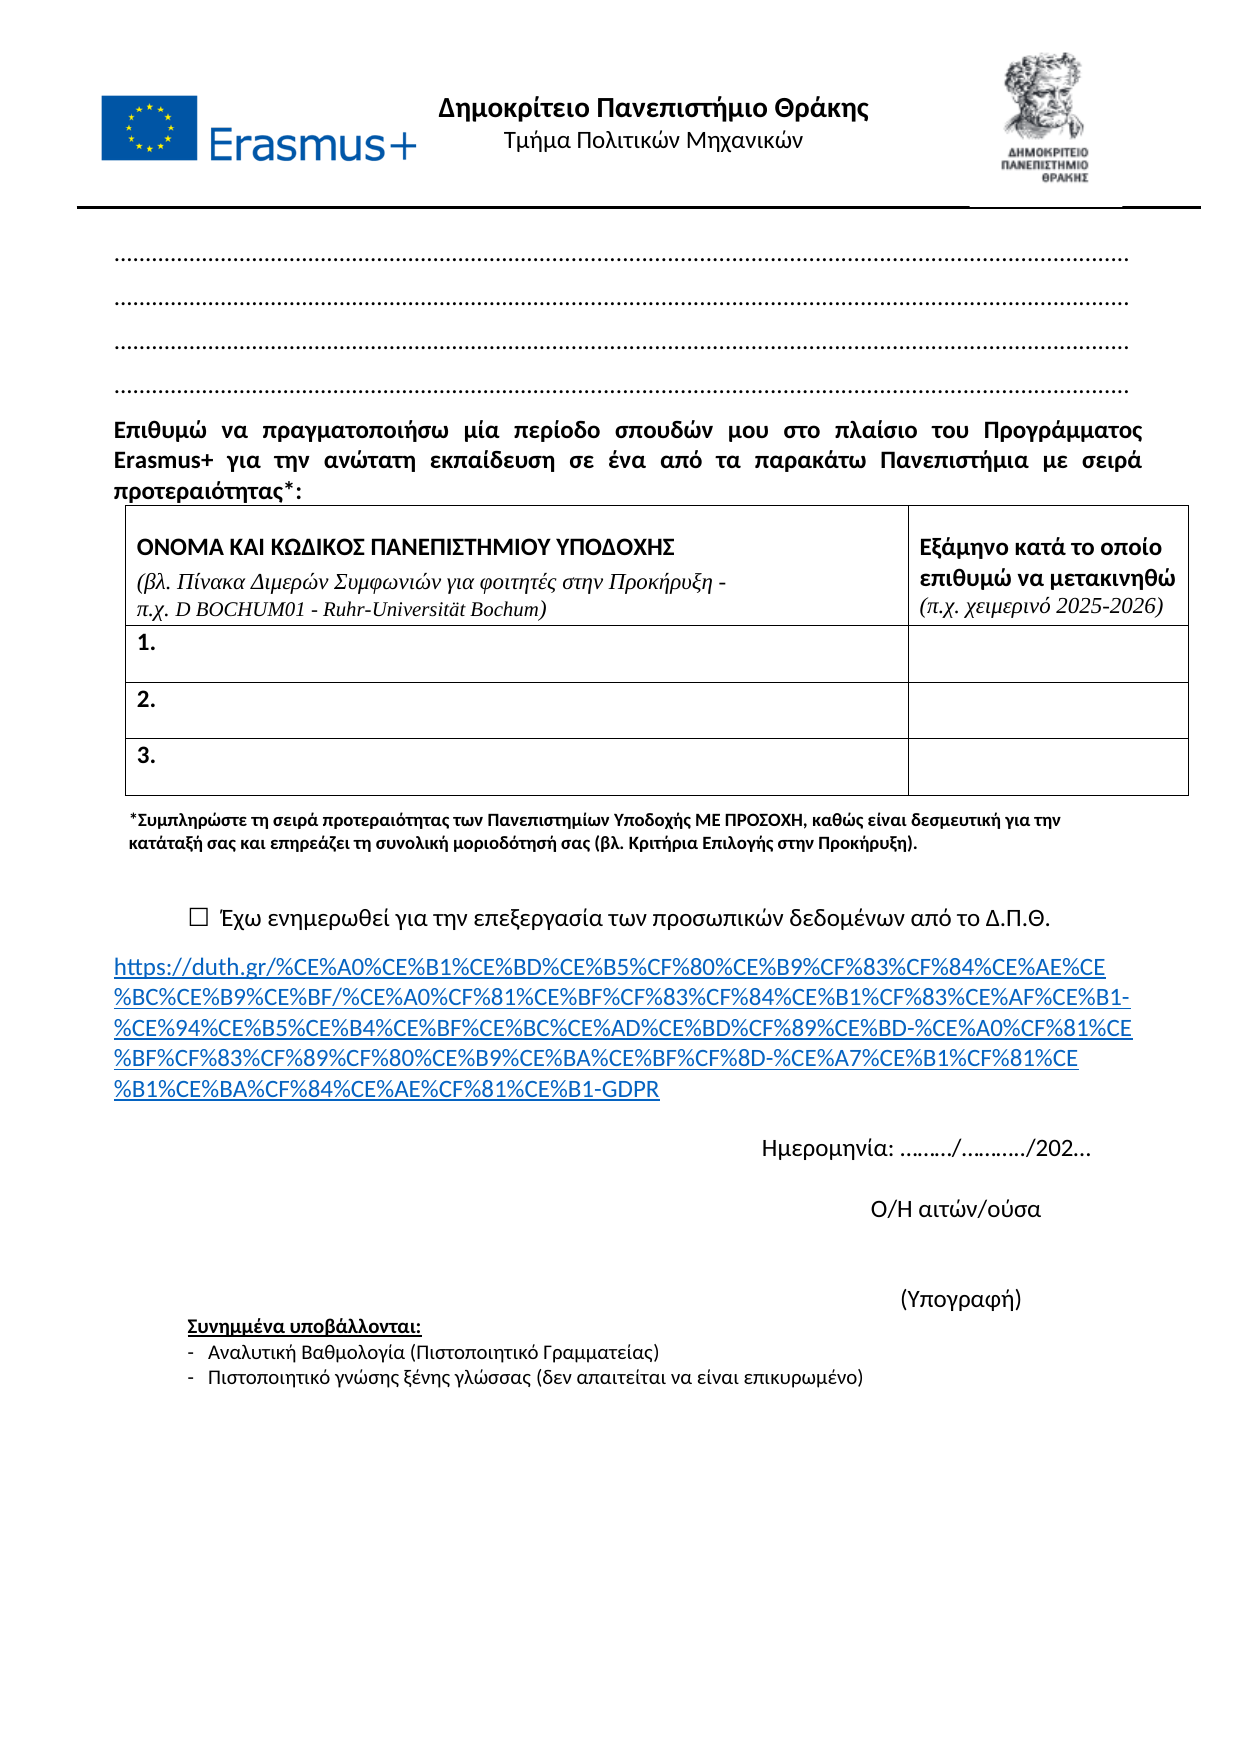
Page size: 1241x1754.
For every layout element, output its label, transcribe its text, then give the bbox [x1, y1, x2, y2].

table_cell 2. [126, 683, 908, 738]
text Συνημμένα υποβάλλονται: [187, 1314, 1144, 1339]
text - Πιστοποιητικό γνώσης ξένης γλώσσας (δεν απαιτείται να είναι επικυρωμένο) [187, 1364, 1144, 1390]
text - Αναλυτική Βαθμολογία (Πιστοποιητικό Γραμματείας) [187, 1339, 1144, 1364]
text ☐ Έχω ενημερωθεί για την επεξεργασία των προσωπικών δεδομένων από το Δ.Π.Θ. [187, 900, 1132, 934]
text https://duth.gr/%CE%A0%CE%B1%CE%BD%CE%B5%CF%80%CE%B9%CF%83%CF%84%CE%AE%CE%BC%CE%B9%CE%BF/%CE%A0%CF%81%CE%BF%CF%83%CF%84%CE%B1%CF%83%CE%AF%CE%B1-%CE%94%CE%B5%CE%B4%CE%BF%CE%BC%CE%AD%CE%BD%CF%89%CE%BD-%CE%A0%CF%81%CE%BF%CF%83%CF%89%CF%80%CE%B9%CE%BA%CE%BF%CF%8D-%CE%A7%CE%B1%CF%81%CE%B1%CE%BA%CF%84%CE%AE%CF%81%CE%B1-GDPR [114, 951, 1144, 1103]
text Επιθυμώ να πραγματοποιήσω μία περίοδο σπουδών μου στο πλαίσιο του Προγράμματος Erasmus+ για την ανώτατη εκπαίδευση σε ένα από τα παρακάτω Πανεπιστήμια με σειρά προτεραιότητας*: [114, 414, 1144, 505]
picture [969, 43, 1123, 207]
table_cell [909, 626, 1188, 682]
text (Υπογραφή) [187, 1283, 1144, 1314]
table_cell 1. [126, 626, 908, 682]
table_cell [909, 739, 1188, 795]
picture [83, 77, 417, 178]
text Ημερομηνία: ………/………../202… [637, 1132, 1144, 1163]
text Ο/Η αιτών/ούσα [694, 1193, 1144, 1224]
table_cell [909, 683, 1188, 738]
text *Συμπληρώστε τη σειρά προτεραιότητας των Πανεπιστημίων Υποδοχής ΜΕ ΠΡΟΣΟΧΗ, καθώς είναι δεσμευτική για την κατάταξή σας και επηρεάζει τη συνολική μοριοδότησή σας (βλ. Κριτήρια Επιλογής στην Προκήρυξη). [128, 808, 1132, 854]
table_cell 3. [126, 739, 908, 795]
table_header ΟΝΟΜΑ ΚΑΙ ΚΩΔΙΚΟΣ ΠΑΝΕΠΙΣΤΗΜΙΟΥ ΥΠΟΔΟΧΗΣ (βλ. Πίνακα Διμερών Συμφωνιών για φοιτητές στην Προκήρυξη - π.χ. D BOCHUM01 - Ruhr-Universität Bochum) [126, 506, 908, 625]
table_header Εξάμηνο κατά το οποίο επιθυμώ να μετακινηθώ (π.χ. χειμερινό 2025-2026) [909, 506, 1188, 625]
